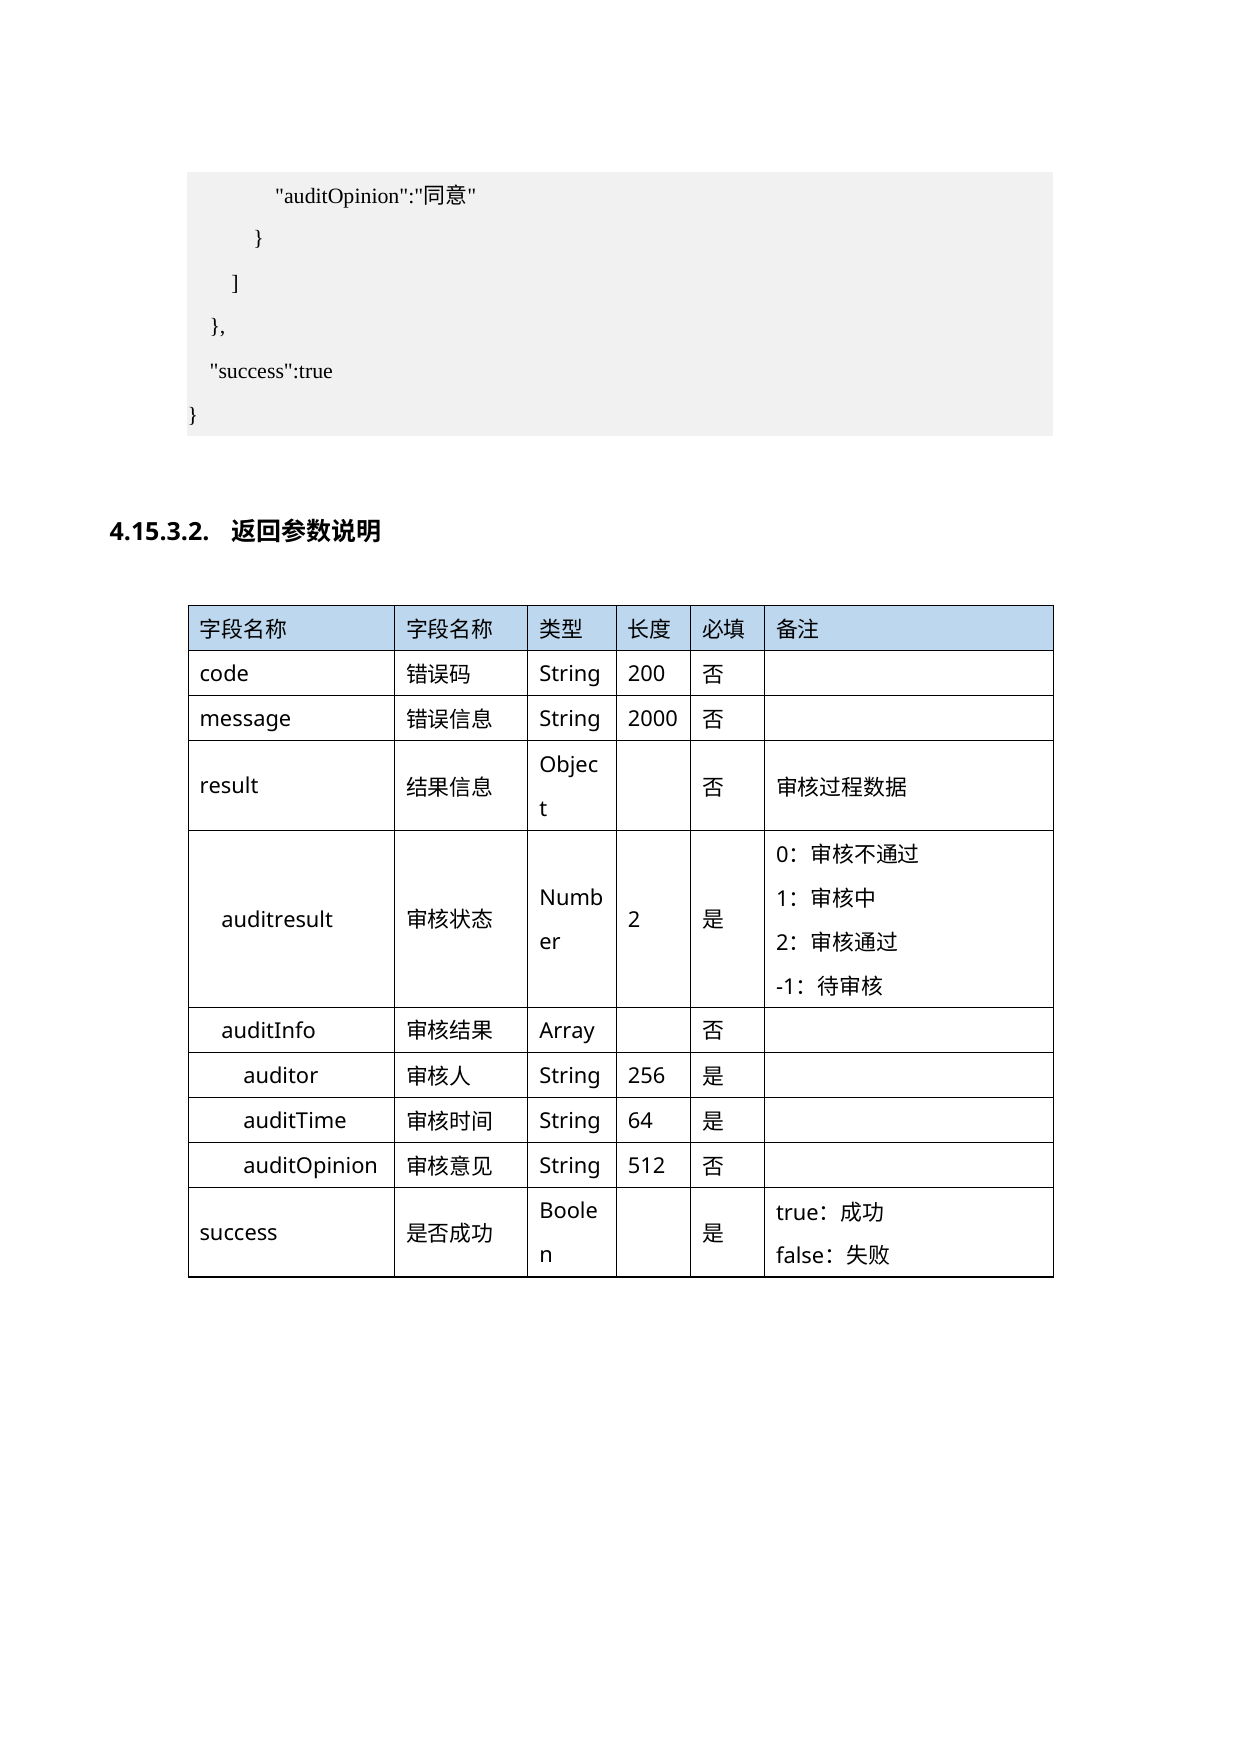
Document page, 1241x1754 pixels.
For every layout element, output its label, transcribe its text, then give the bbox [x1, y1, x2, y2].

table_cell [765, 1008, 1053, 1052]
text "auditOpinion":"同意" [187, 172, 1053, 216]
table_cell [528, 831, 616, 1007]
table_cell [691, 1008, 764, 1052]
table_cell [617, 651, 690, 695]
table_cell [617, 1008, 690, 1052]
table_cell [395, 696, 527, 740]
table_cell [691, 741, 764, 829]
text "success":true [187, 348, 1053, 392]
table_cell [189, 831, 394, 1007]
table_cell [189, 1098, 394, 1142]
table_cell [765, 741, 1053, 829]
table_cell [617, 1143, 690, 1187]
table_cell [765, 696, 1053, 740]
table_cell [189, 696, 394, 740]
text }, [187, 304, 1053, 348]
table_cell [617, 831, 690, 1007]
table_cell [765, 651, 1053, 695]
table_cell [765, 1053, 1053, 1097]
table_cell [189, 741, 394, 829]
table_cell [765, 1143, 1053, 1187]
text } [187, 216, 1053, 260]
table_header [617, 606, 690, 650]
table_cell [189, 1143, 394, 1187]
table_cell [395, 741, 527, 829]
subtitle 返回参数说明 [109, 507, 1028, 552]
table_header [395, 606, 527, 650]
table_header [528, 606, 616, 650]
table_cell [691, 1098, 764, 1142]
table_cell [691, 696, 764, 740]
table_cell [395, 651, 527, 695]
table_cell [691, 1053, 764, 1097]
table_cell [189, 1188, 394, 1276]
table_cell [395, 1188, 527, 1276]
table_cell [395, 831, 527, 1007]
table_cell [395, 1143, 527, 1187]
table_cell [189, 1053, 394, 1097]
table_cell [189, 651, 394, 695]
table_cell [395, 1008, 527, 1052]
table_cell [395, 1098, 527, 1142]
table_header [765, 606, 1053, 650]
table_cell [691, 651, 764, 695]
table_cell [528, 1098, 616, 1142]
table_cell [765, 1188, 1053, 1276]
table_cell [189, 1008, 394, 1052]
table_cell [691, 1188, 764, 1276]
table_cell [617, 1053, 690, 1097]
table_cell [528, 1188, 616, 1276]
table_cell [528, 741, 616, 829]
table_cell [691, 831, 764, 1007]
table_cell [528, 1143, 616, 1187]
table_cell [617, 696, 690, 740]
text ] [187, 260, 1053, 304]
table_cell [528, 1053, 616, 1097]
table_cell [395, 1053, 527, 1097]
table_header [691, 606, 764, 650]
text } [187, 392, 1053, 436]
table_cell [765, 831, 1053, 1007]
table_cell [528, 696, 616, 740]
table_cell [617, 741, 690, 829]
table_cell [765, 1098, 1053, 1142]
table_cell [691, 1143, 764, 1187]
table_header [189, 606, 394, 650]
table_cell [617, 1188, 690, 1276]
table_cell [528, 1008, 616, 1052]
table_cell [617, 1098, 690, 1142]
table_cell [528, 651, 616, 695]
